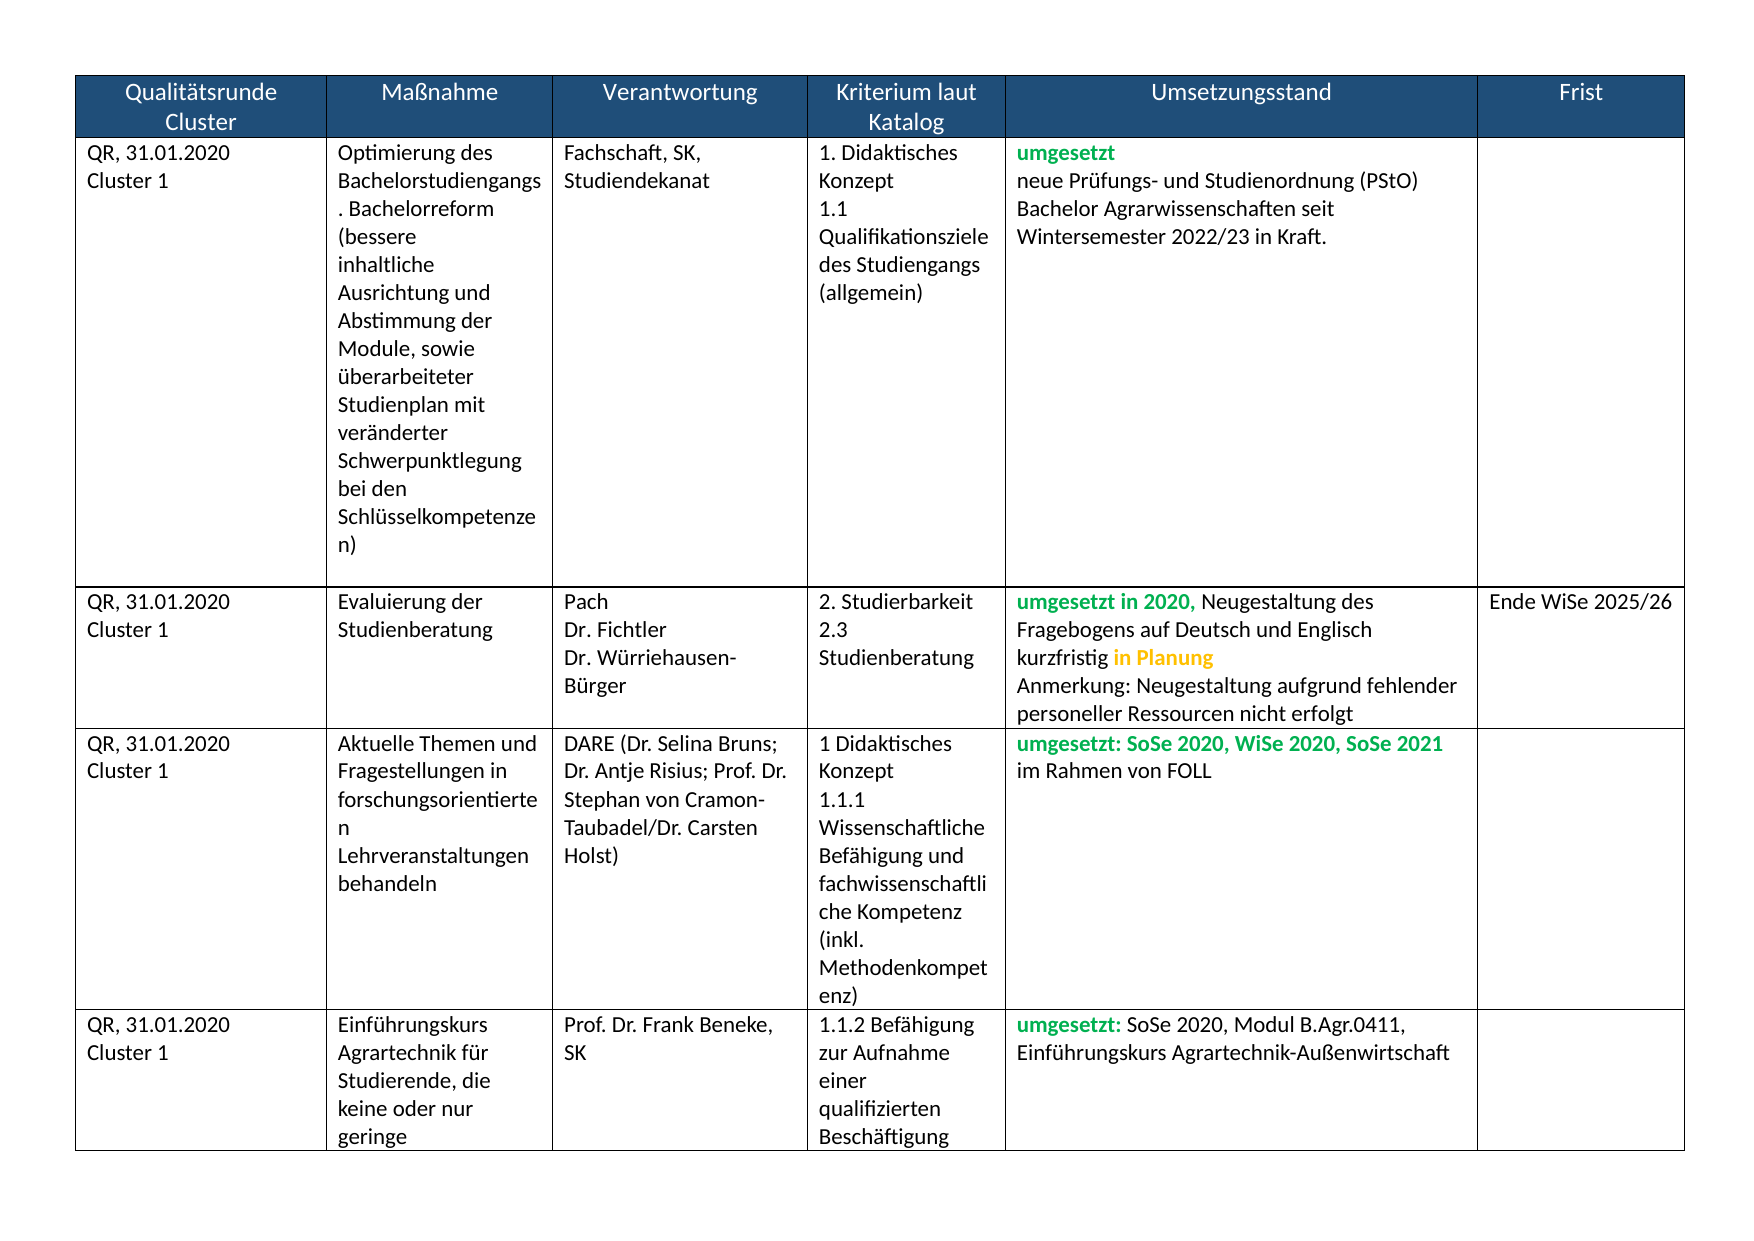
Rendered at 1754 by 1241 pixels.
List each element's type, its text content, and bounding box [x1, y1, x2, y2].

table_cell QR, 31.01.2020 Cluster 1 [76, 588, 326, 728]
table_cell DARE (Dr. Selina Bruns; Dr. Antje Risius; Prof. Dr. Stephan von Cramon-Taubadel/Dr. Carsten Holst) [553, 729, 807, 1009]
table_cell [1478, 138, 1684, 586]
table_cell [1478, 729, 1684, 1009]
table_header Kriterium laut Katalog [808, 76, 1005, 137]
table_cell 2. Studierbarkeit 2.3 Studienberatung [808, 588, 1005, 728]
table_cell Aktuelle Themen und Fragestellungen in forschungsorientierten Lehrveranstaltungen behandeln [327, 729, 552, 1009]
table_header Qualitätsrunde Cluster [76, 76, 326, 137]
table_cell umgesetzt neue Prüfungs- und Studienordnung (PStO) Bachelor Agrarwissenschaften seit Wintersemester 2022/23 in Kraft. [1006, 138, 1477, 586]
table_header Frist [1478, 76, 1684, 137]
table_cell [76, 1010, 326, 1150]
table_cell 1. Didaktisches Konzept 1.1 Qualifikationsziele des Studiengangs (allgemein) [808, 138, 1005, 586]
table_cell Optimierung des Bachelorstudiengangs. Bachelorreform (bessere inhaltliche Ausrichtung und Abstimmung der Module, sowie überarbeiteter Studienplan mit veränderter Schwerpunktlegung bei den Schlüsselkompetenzen) [327, 138, 552, 586]
table_header Umsetzungsstand [1006, 76, 1477, 137]
table_cell Evaluierung der Studienberatung [327, 588, 552, 728]
table_cell Ende WiSe 2025/26 [1478, 588, 1684, 728]
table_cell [553, 1010, 807, 1150]
table_cell Pach Dr. Fichtler Dr. Würriehausen-Bürger [553, 588, 807, 728]
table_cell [1006, 1010, 1477, 1150]
table_cell Fachschaft, SK, Studiendekanat [553, 138, 807, 586]
table_cell 1 Didaktisches Konzept 1.1.1 Wissenschaftliche Befähigung und fachwissenschaftliche Kompetenz (inkl. Methodenkompetenz) [808, 729, 1005, 1009]
table_cell umgesetzt in 2020, Neugestaltung des Fragebogens auf Deutsch und Englisch kurzfristig in Planung Anmerkung: Neugestaltung aufgrund fehlender personeller Ressourcen nicht erfolgt [1006, 588, 1477, 728]
table_header Maßnahme [327, 76, 552, 137]
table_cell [808, 1010, 1005, 1150]
table_cell [1478, 1010, 1684, 1150]
table_header Verantwortung [553, 76, 807, 137]
table_cell umgesetzt: SoSe 2020, WiSe 2020, SoSe 2021 im Rahmen von FOLL [1006, 729, 1477, 1009]
table_cell QR, 31.01.2020 Cluster 1 [76, 729, 326, 1009]
table_cell QR, 31.01.2020 Cluster 1 [76, 138, 326, 586]
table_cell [327, 1010, 552, 1150]
